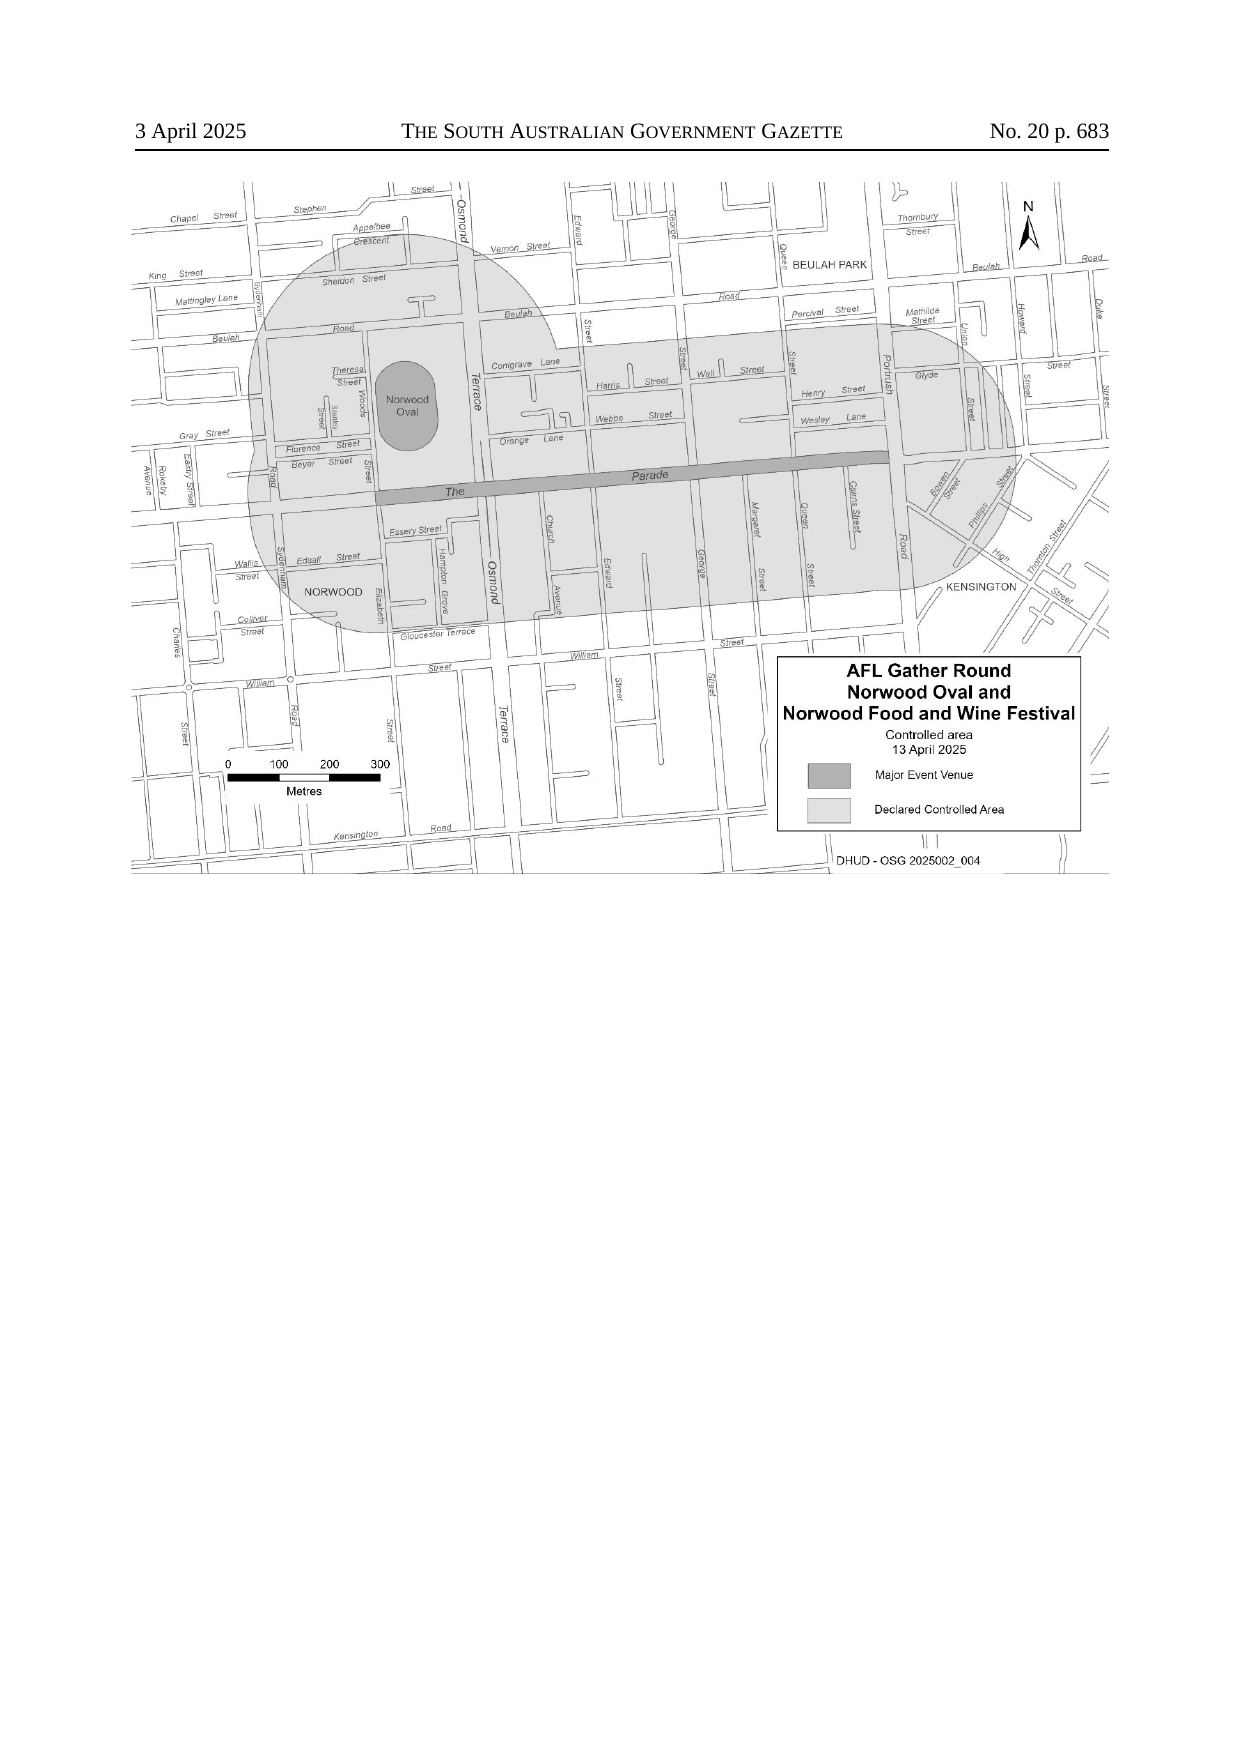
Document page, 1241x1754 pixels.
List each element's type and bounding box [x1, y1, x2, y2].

picture [131, 182, 1109, 874]
